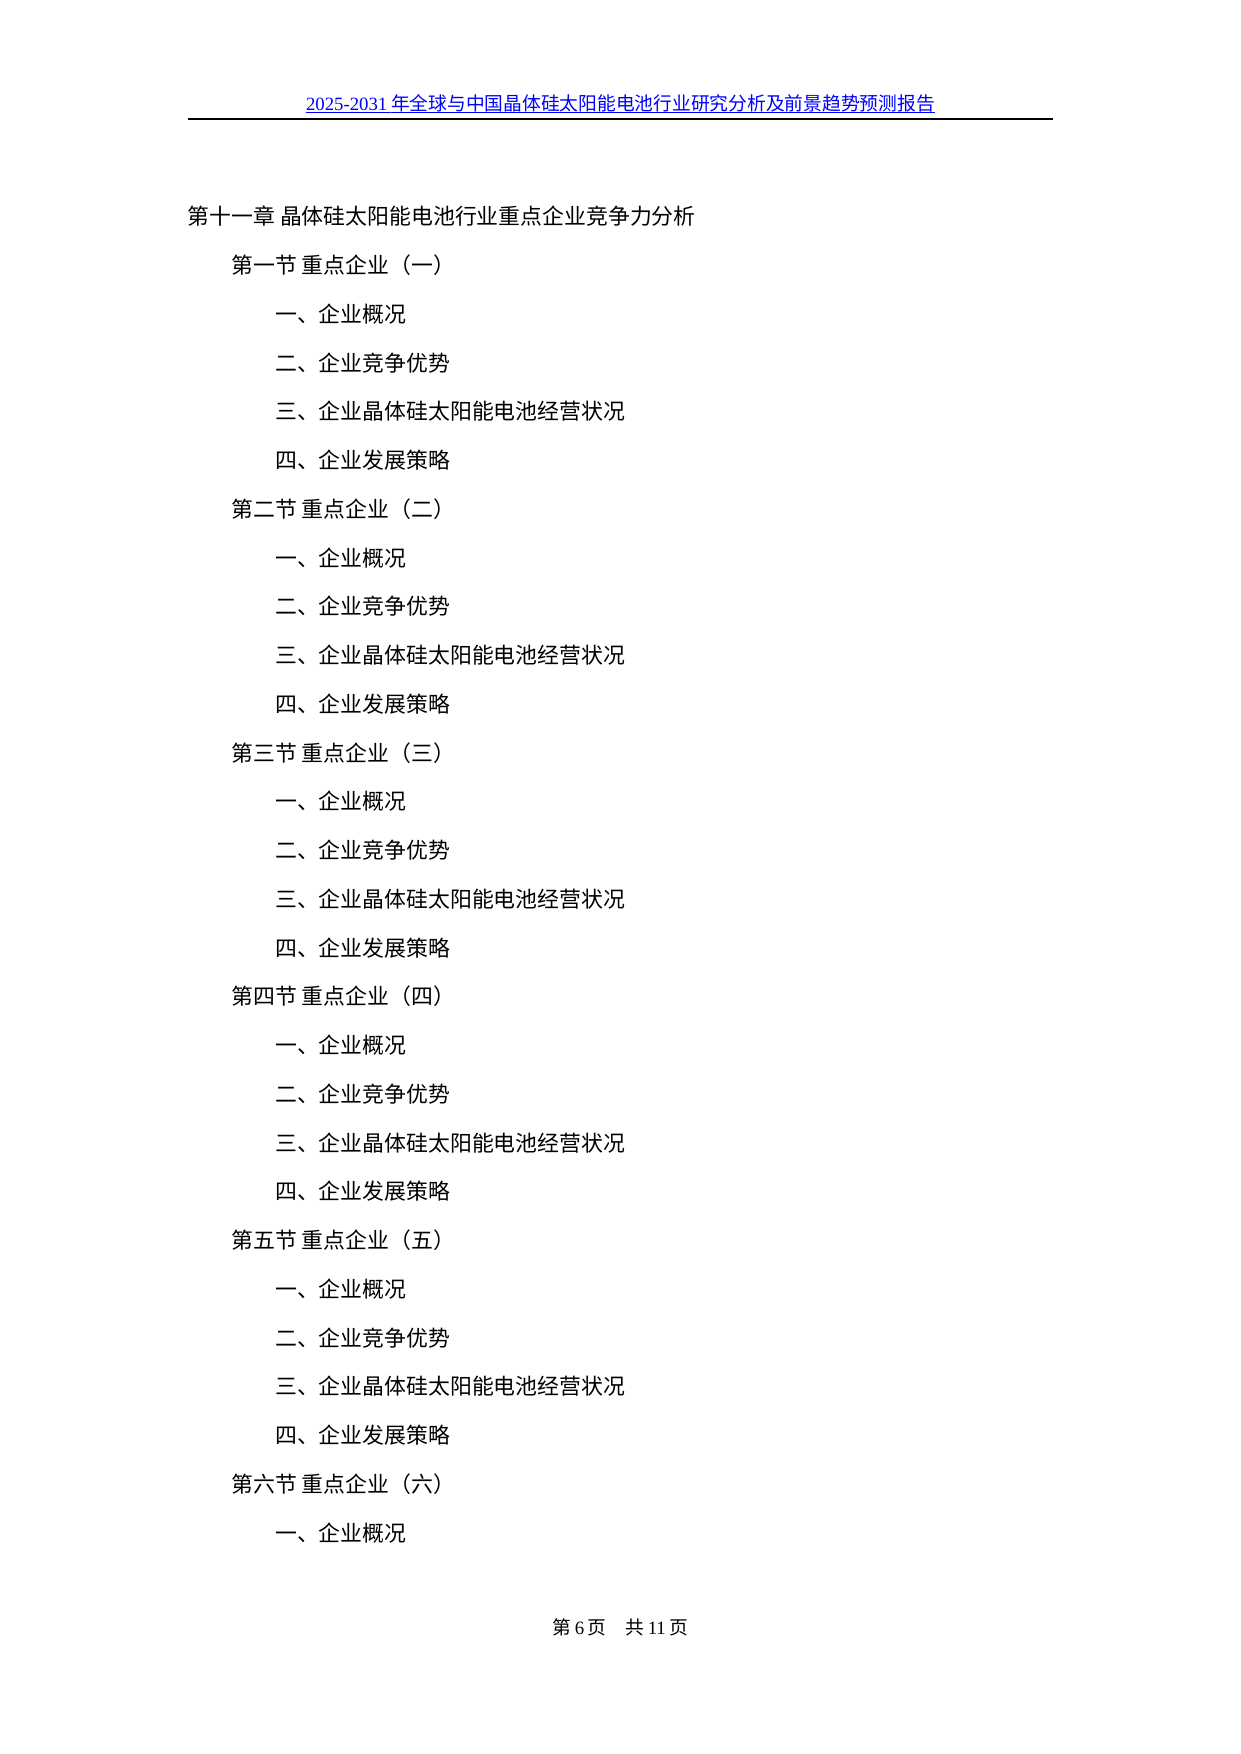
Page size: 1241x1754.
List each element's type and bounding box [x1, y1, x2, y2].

text [187, 150, 1053, 1548]
